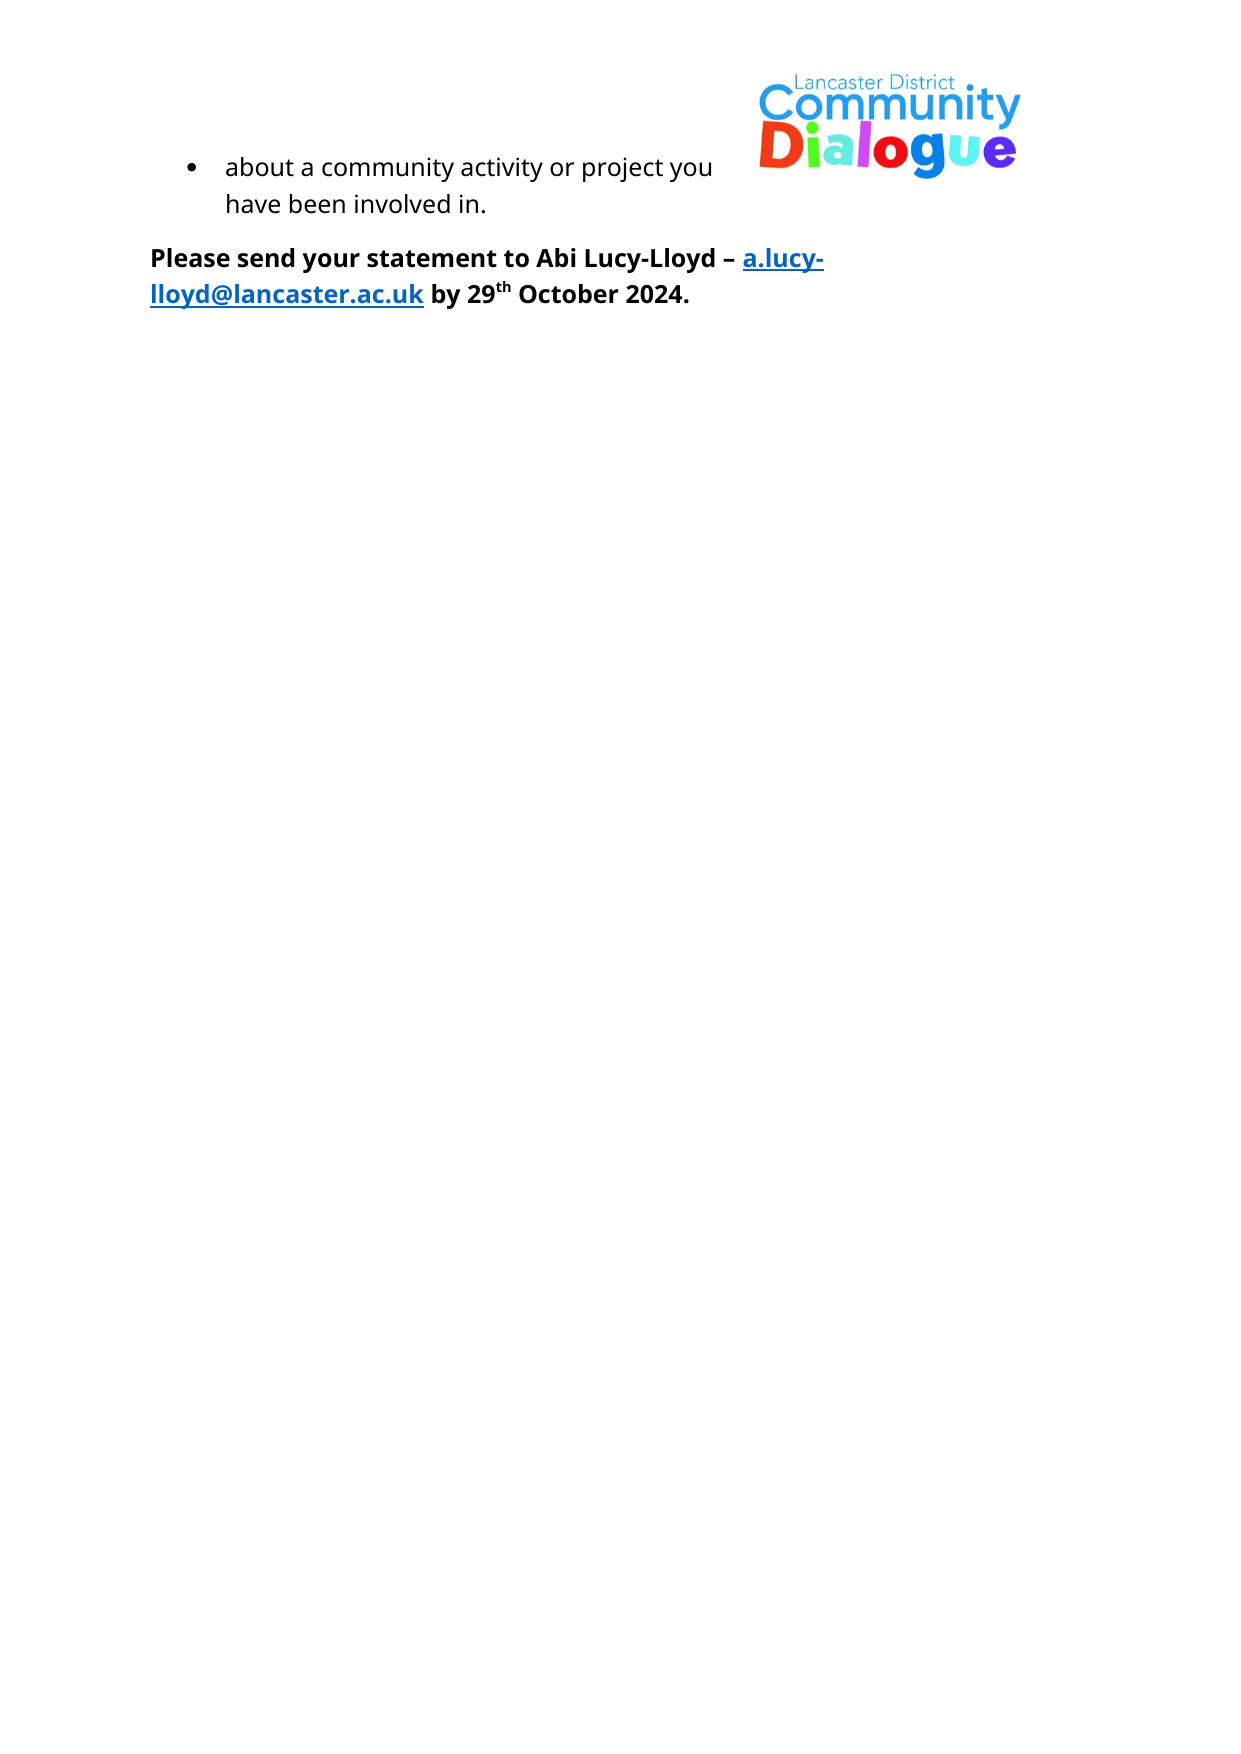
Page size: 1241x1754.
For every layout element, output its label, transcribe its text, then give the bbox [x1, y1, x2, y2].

text Please send your statement to Abi Lucy-Lloyd – a.lucy-lloyd@lancaster.ac.uk by 29th October 2024. [150, 240, 1090, 311]
picture [756, 37, 1180, 193]
list about a community activity or project you have been involved in. [187, 150, 1090, 221]
